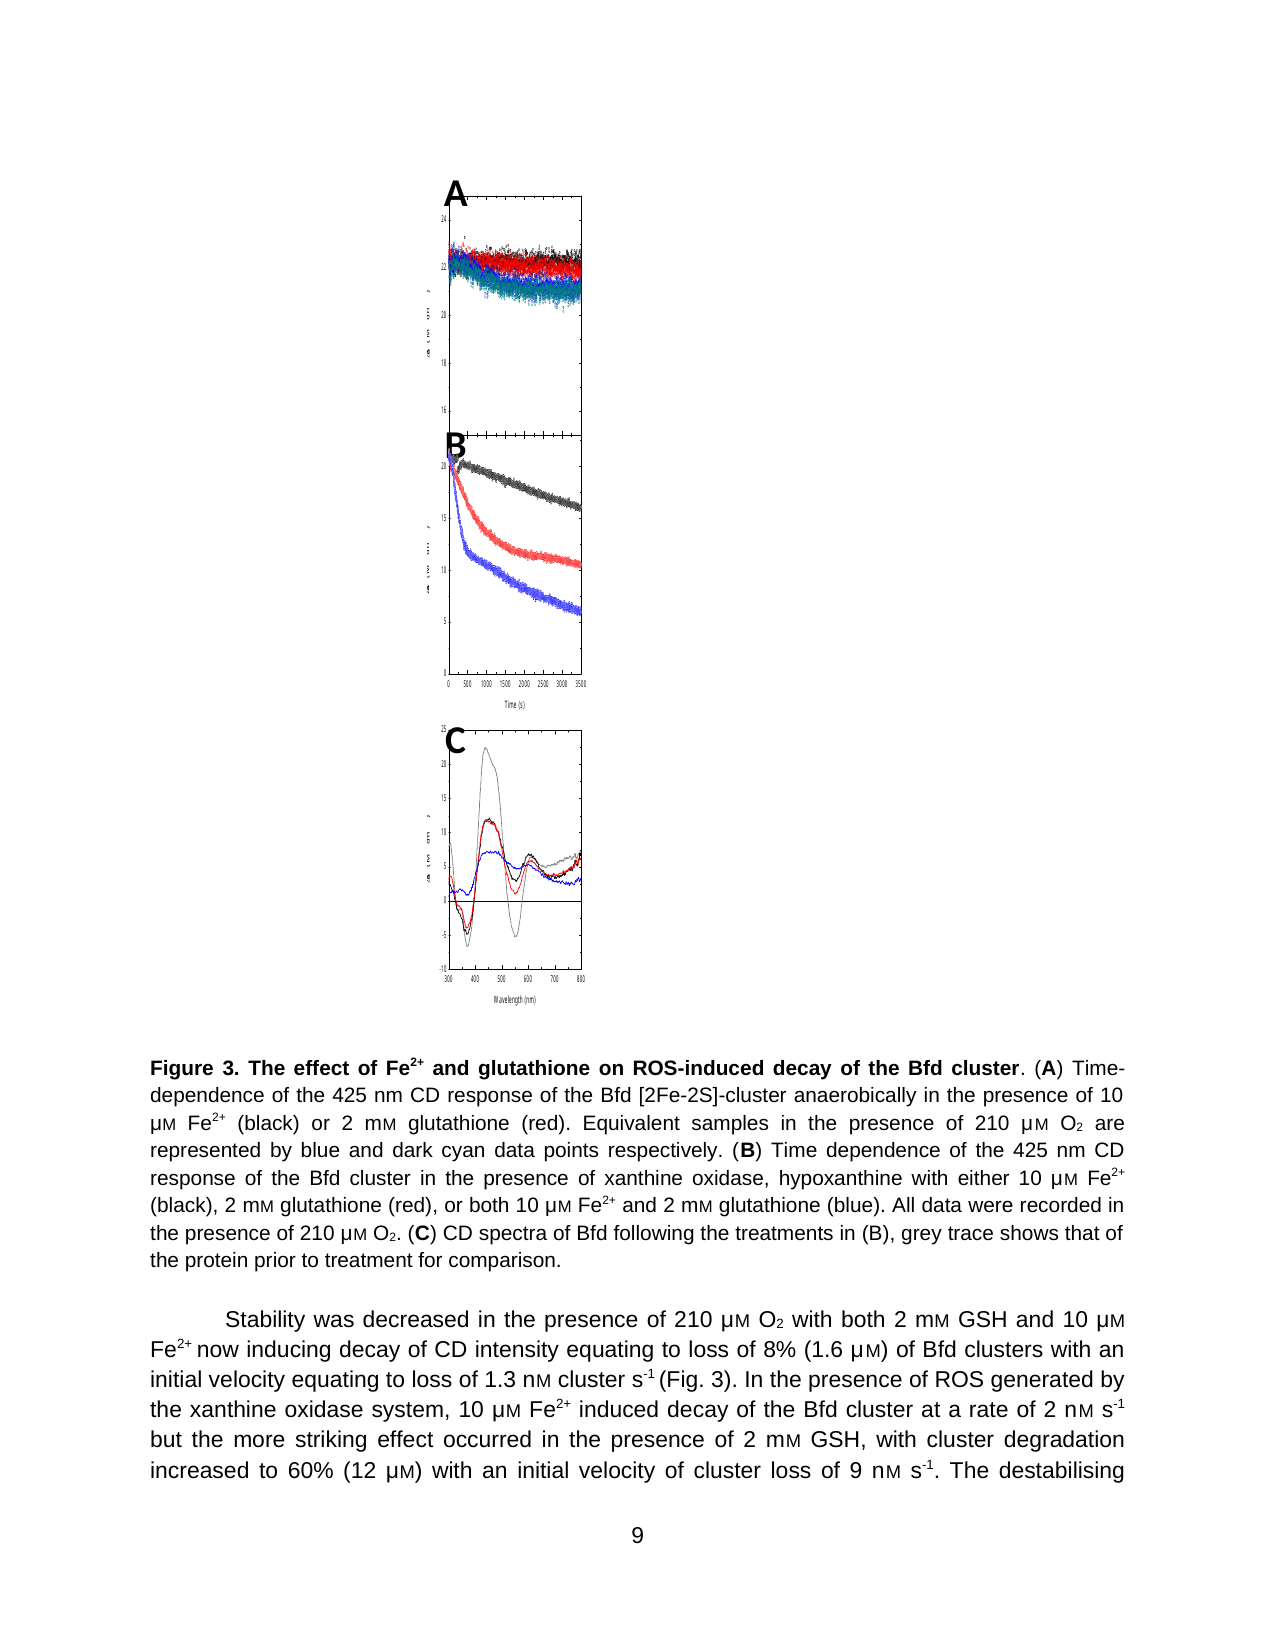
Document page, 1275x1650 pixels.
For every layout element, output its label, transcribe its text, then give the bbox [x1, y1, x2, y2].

text Figure 3. The effect of Fe2+ and glutathione on ROS-induced decay of the Bfd cluster. (A) Time-dependence of the 425 nm CD response of the Bfd [2Fe-2S]-cluster anaerobically in the presence of 10 μm Fe2+ (black) or 2 mm glutathione (red). Equivalent samples in the presence of 210 μm O2 are represented by blue and dark cyan data points respectively. (B) Time dependence of the 425 nm CD response of the Bfd cluster in the presence of xanthine oxidase, hypoxanthine with either 10 μm Fe2+ (black), 2 mm glutathione (red), or both 10 μm Fe2+ and 2 mm glutathione (blue). All data were recorded in the presence of 210 μm O2. (C) CD spectra of Bfd following the treatments in (B), grey trace shows that of the protein prior to treatment for comparison. [150, 1055, 1125, 1272]
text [150, 1306, 1125, 1483]
